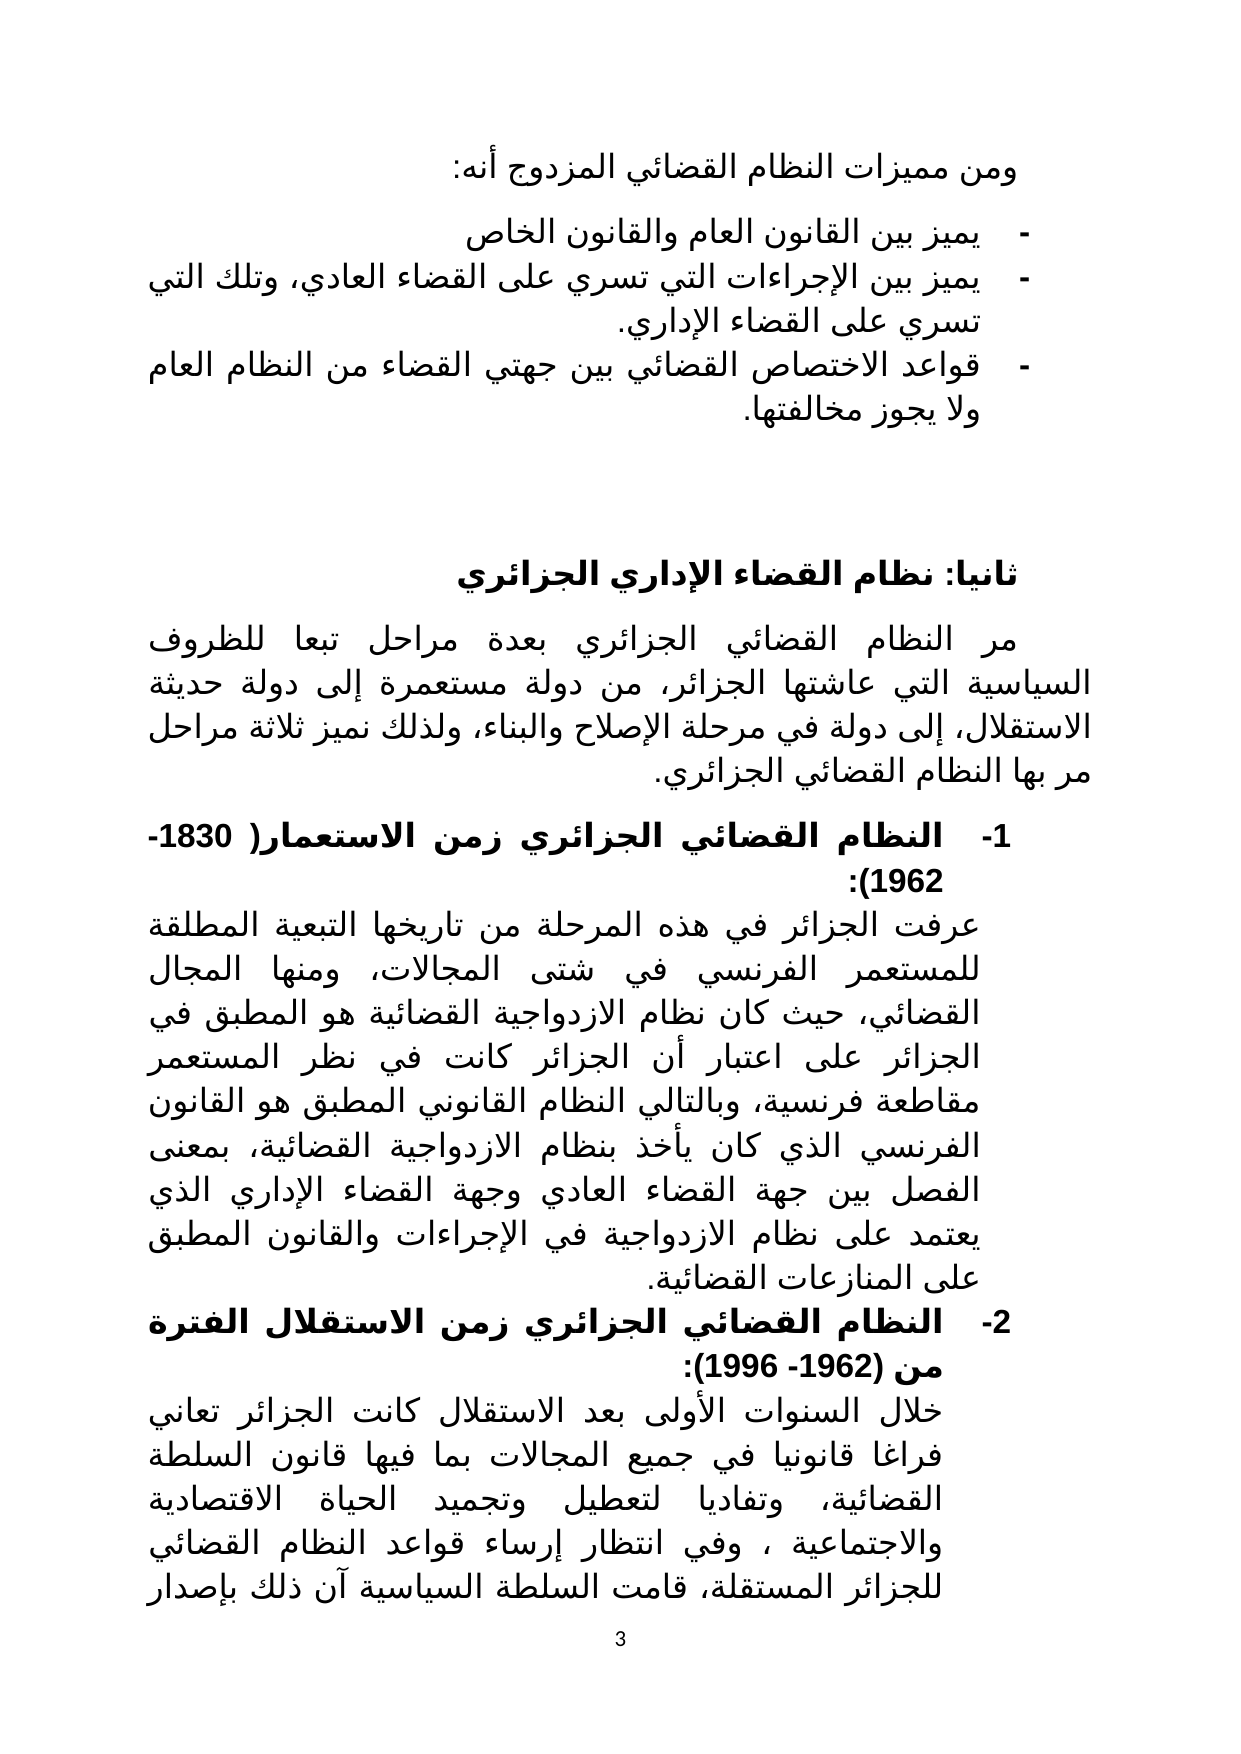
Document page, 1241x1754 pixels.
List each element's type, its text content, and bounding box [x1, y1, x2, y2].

text ثانيا: نظام القضاء الإداري الجزائري [148, 554, 1093, 592]
list النظام القضائي الجزائري زمن الاستقلال الفترة من (1962- 1996): [148, 1302, 981, 1385]
list قواعد الاختصاص القضائي بين جهتي القضاء من النظام العام ولا يجوز مخالفتها. [148, 345, 1019, 428]
list يميز بين القانون العام والقانون الخاص [148, 213, 1019, 251]
text ومن مميزات النظام القضائي المزدوج أنه: [148, 148, 1093, 186]
list يميز بين الإجراءات التي تسري على القضاء العادي، وتلك التي تسري على القضاء الإداري. [148, 257, 1019, 339]
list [148, 1391, 944, 1606]
list النظام القضائي الجزائري زمن الاستعمار( 1830- 1962): [148, 817, 981, 899]
list عرفت الجزائر في هذه المرحلة من تاريخها التبعية المطلقة للمستعمر الفرنسي في شتى المجالات، ومنها المجال القضائي، حيث كان نظام الازدواجية القضائية هو المطبق في الجزائر على اعتبار أن الجزائر كانت في نظر المستعمر مقاطعة فرنسية، وبالتالي النظام القانوني المطبق هو القانون الفرنسي الذي كان يأخذ بنظام الازدواجية القضائية، بمعنى الفصل بين جهة القضاء العادي وجهة القضاء الإداري الذي يعتمد على نظام الازدواجية في الإجراءات والقانون المطبق على المنازعات القضائية. [148, 905, 981, 1297]
text مر النظام القضائي الجزائري بعدة مراحل تبعا للظروف السياسية التي عاشتها الجزائر، من دولة مستعمرة إلى دولة حديثة الاستقلال، إلى دولة في مرحلة الإصلاح والبناء، ولذلك نميز ثلاثة مراحل مر بها النظام القضائي الجزائري. [148, 619, 1093, 790]
